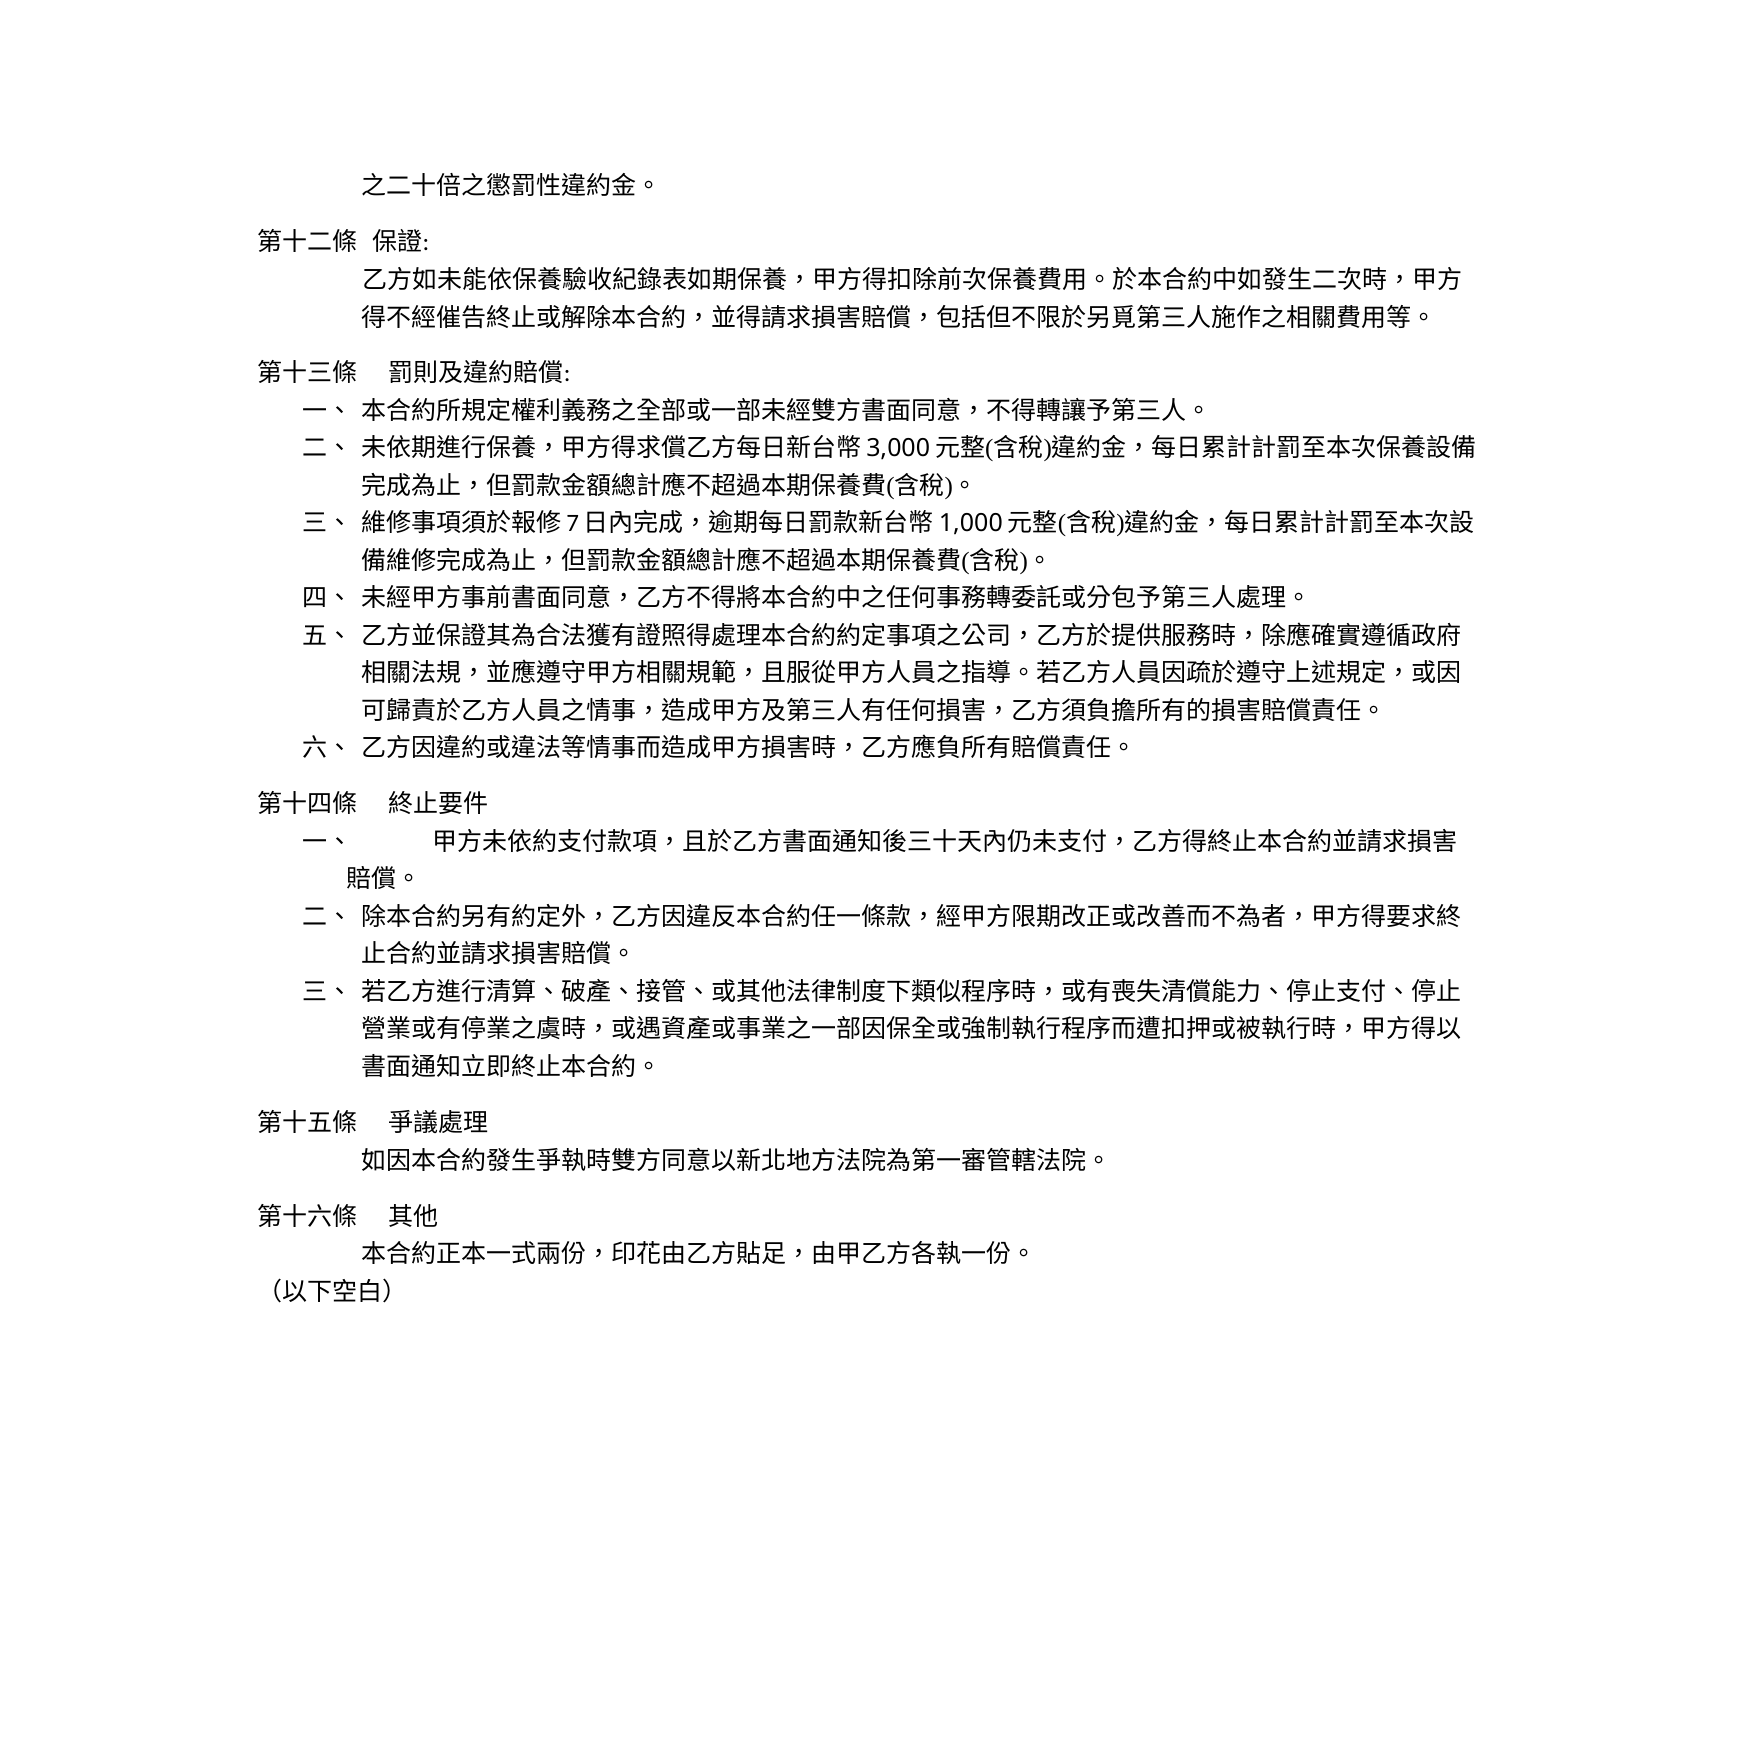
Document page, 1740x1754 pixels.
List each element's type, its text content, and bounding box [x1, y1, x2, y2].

text 乙方如未能依保養驗收紀錄表如期保養，甲方得扣除前次保養費用。於本合約中如發生二次時，甲方得不經催告終止或解除本合約，並得請求損害賠償，包括但不限於另覓第三人施作之相關費用等。 [361, 258, 1479, 333]
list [302, 164, 1482, 202]
text 本合約正本一式兩份，印花由乙方貼足，由甲乙方各執一份。 [257, 1233, 1482, 1271]
list 乙方並保證其為合法獲有證照得處理本合約約定事項之公司，乙方於提供服務時，除應確實遵循政府相關法規，並應遵守甲方相關規範，且服從甲方人員之指導。若乙方人員因疏於遵守上述規定，或因可歸責於乙方人員之情事，造成甲方及第三人有任何損害，乙方須負擔所有的損害賠償責任。 [302, 614, 1482, 727]
list 除本合約另有約定外，乙方因違反本合約任一條款，經甲方限期改正或改善而不為者，甲方得要求終止合約並請求損害賠償。 [302, 896, 1482, 971]
list 爭議處理 [257, 1102, 1482, 1139]
list 甲方未依約支付款項，且於乙方書面通知後三十天內仍未支付，乙方得終止本合約並請求損害賠償。 [302, 821, 1482, 896]
text 如因本合約發生爭執時雙方同意以新北地方法院為第一審管轄法院。 [257, 1139, 1482, 1177]
list 未依期進行保養，甲方得求償乙方每日新台幣3,000元整(含稅)違約金，每日累計計罰至本次保養設備完成為止，但罰款金額總計應不超過本期保養費(含稅)。 [302, 427, 1482, 502]
list 未經甲方事前書面同意，乙方不得將本合約中之任何事務轉委託或分包予第三人處理。 [302, 577, 1482, 614]
list 其他 [257, 1196, 1482, 1233]
list 乙方因違約或違法等情事而造成甲方損害時，乙方應負所有賠償責任。 [302, 727, 1482, 764]
list 罰則及違約賠償: [257, 352, 1482, 389]
list 維修事項須於報修7日內完成，逾期每日罰款新台幣1,000元整(含稅)違約金，每日累計計罰至本次設備維修完成為止，但罰款金額總計應不超過本期保養費(含稅)。 [302, 502, 1482, 577]
text （以下空白） [257, 1271, 1482, 1308]
list 本合約所規定權利義務之全部或一部未經雙方書面同意，不得轉讓予第三人。 [302, 389, 1482, 427]
list 若乙方進行清算、破產、接管、或其他法律制度下類似程序時，或有喪失清償能力、停止支付、停止營業或有停業之虞時，或遇資產或事業之一部因保全或強制執行程序而遭扣押或被執行時，甲方得以書面通知立即終止本合約。 [302, 971, 1482, 1083]
list 終止要件 [257, 783, 1482, 821]
list 保證: [257, 221, 1482, 258]
